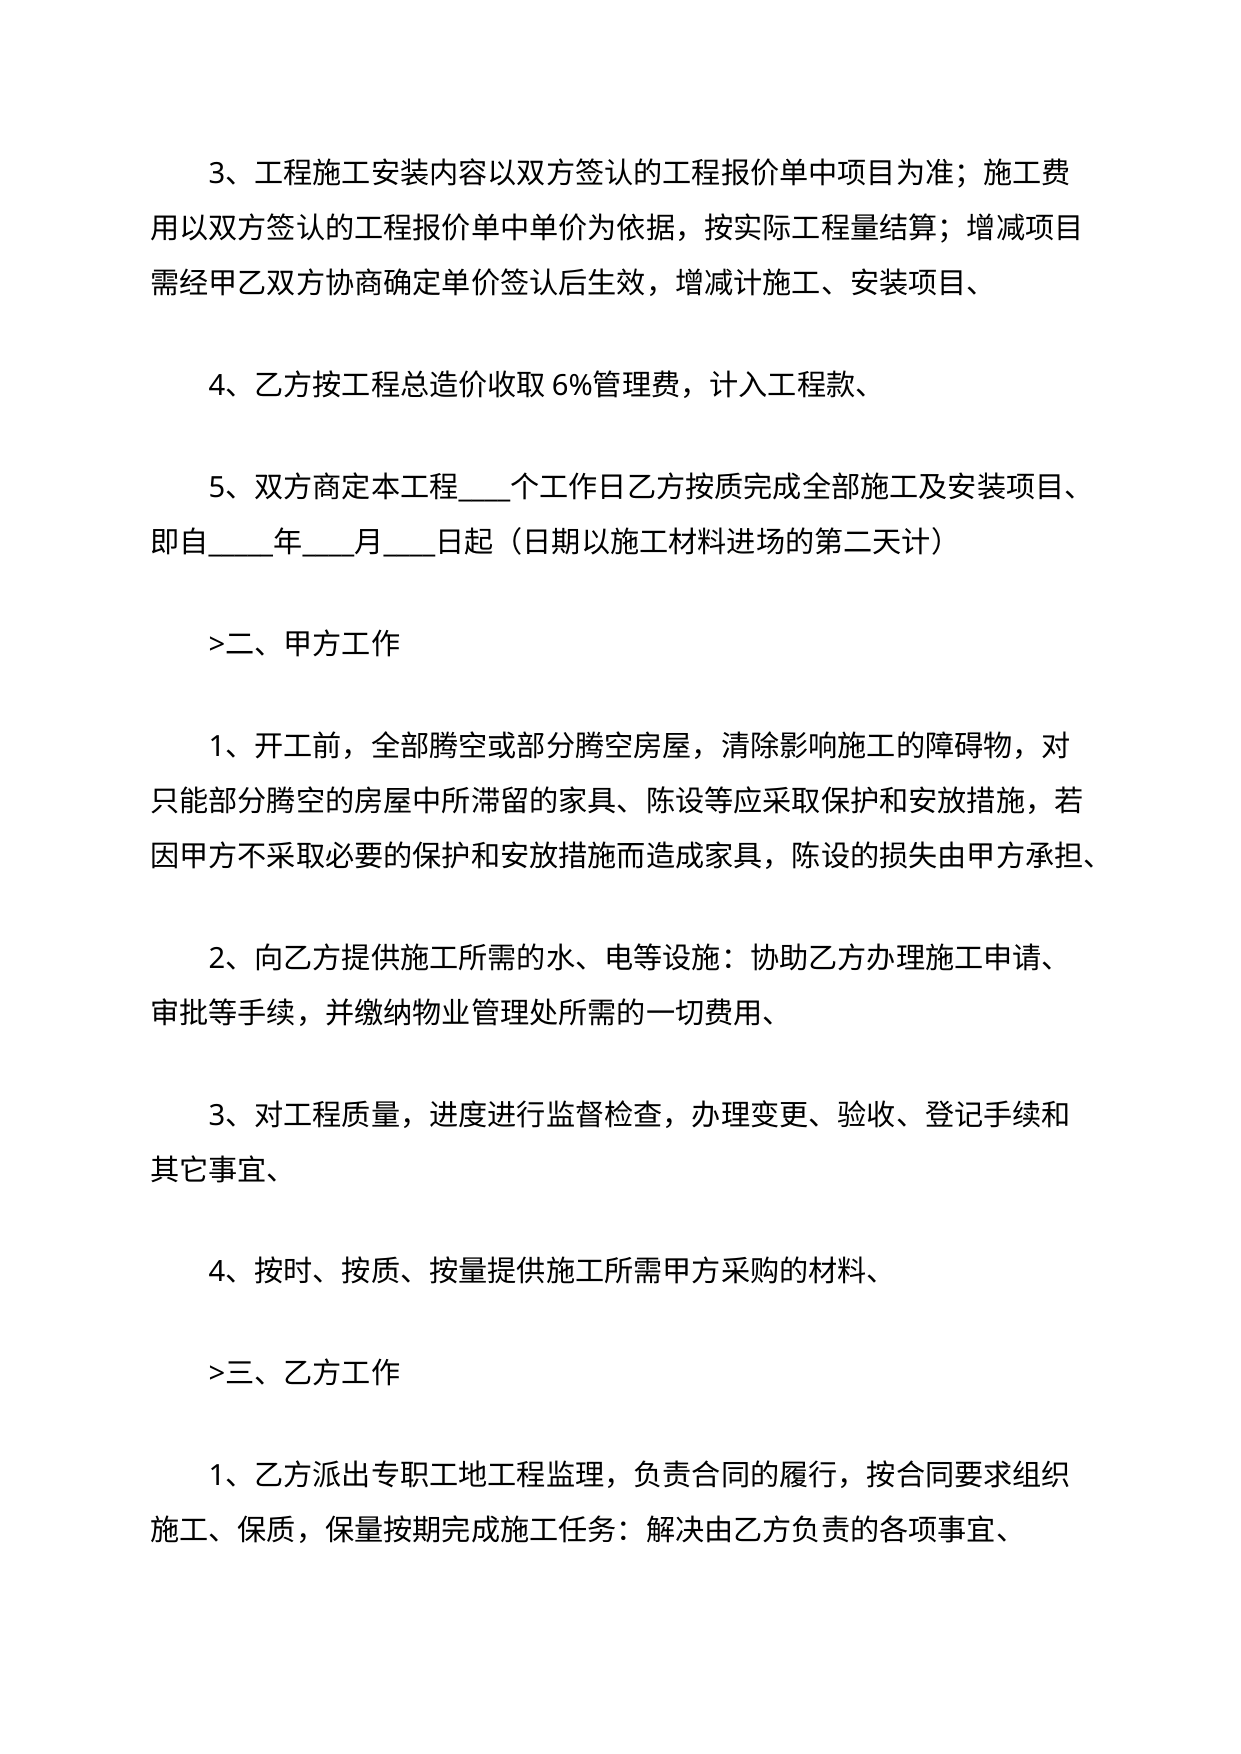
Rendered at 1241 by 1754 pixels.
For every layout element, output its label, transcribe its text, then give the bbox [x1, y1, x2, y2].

text 4、按时、按质、按量提供施工所需甲方采购的材料、 [150, 1248, 1090, 1290]
text >二、甲方工作 [150, 621, 1090, 663]
text 4、乙方按工程总造价收取6%管理费，计入工程款、 [150, 362, 1090, 404]
text 1、乙方派出专职工地工程监理，负责合同的履行，按合同要求组织施工、保质，保量按期完成施工任务：解决由乙方负责的各项事宜、 [150, 1452, 1090, 1549]
text 2、向乙方提供施工所需的水、电等设施：协助乙方办理施工申请、审批等手续，并缴纳物业管理处所需的一切费用、 [150, 934, 1090, 1032]
text 1、开工前，全部腾空或部分腾空房屋，清除影响施工的障碍物，对只能部分腾空的房屋中所滞留的家具、陈设等应采取保护和安放措施，若因甲方不采取必要的保护和安放措施而造成家具，陈设的损失由甲方承担、 [150, 723, 1090, 875]
text 3、工程施工安装内容以双方签认的工程报价单中项目为准；施工费用以双方签认的工程报价单中单价为依据，按实际工程量结算；增减项目需经甲乙双方协商确定单价签认后生效，增减计施工、安装项目、 [150, 150, 1090, 302]
text 5、双方商定本工程____个工作日乙方按质完成全部施工及安装项目、即自_____年____月____日起（日期以施工材料进场的第二天计） [150, 464, 1090, 561]
text 3、对工程质量，进度进行监督检查，办理变更、验收、登记手续和其它事宜、 [150, 1091, 1090, 1188]
text >三、乙方工作 [150, 1350, 1090, 1392]
